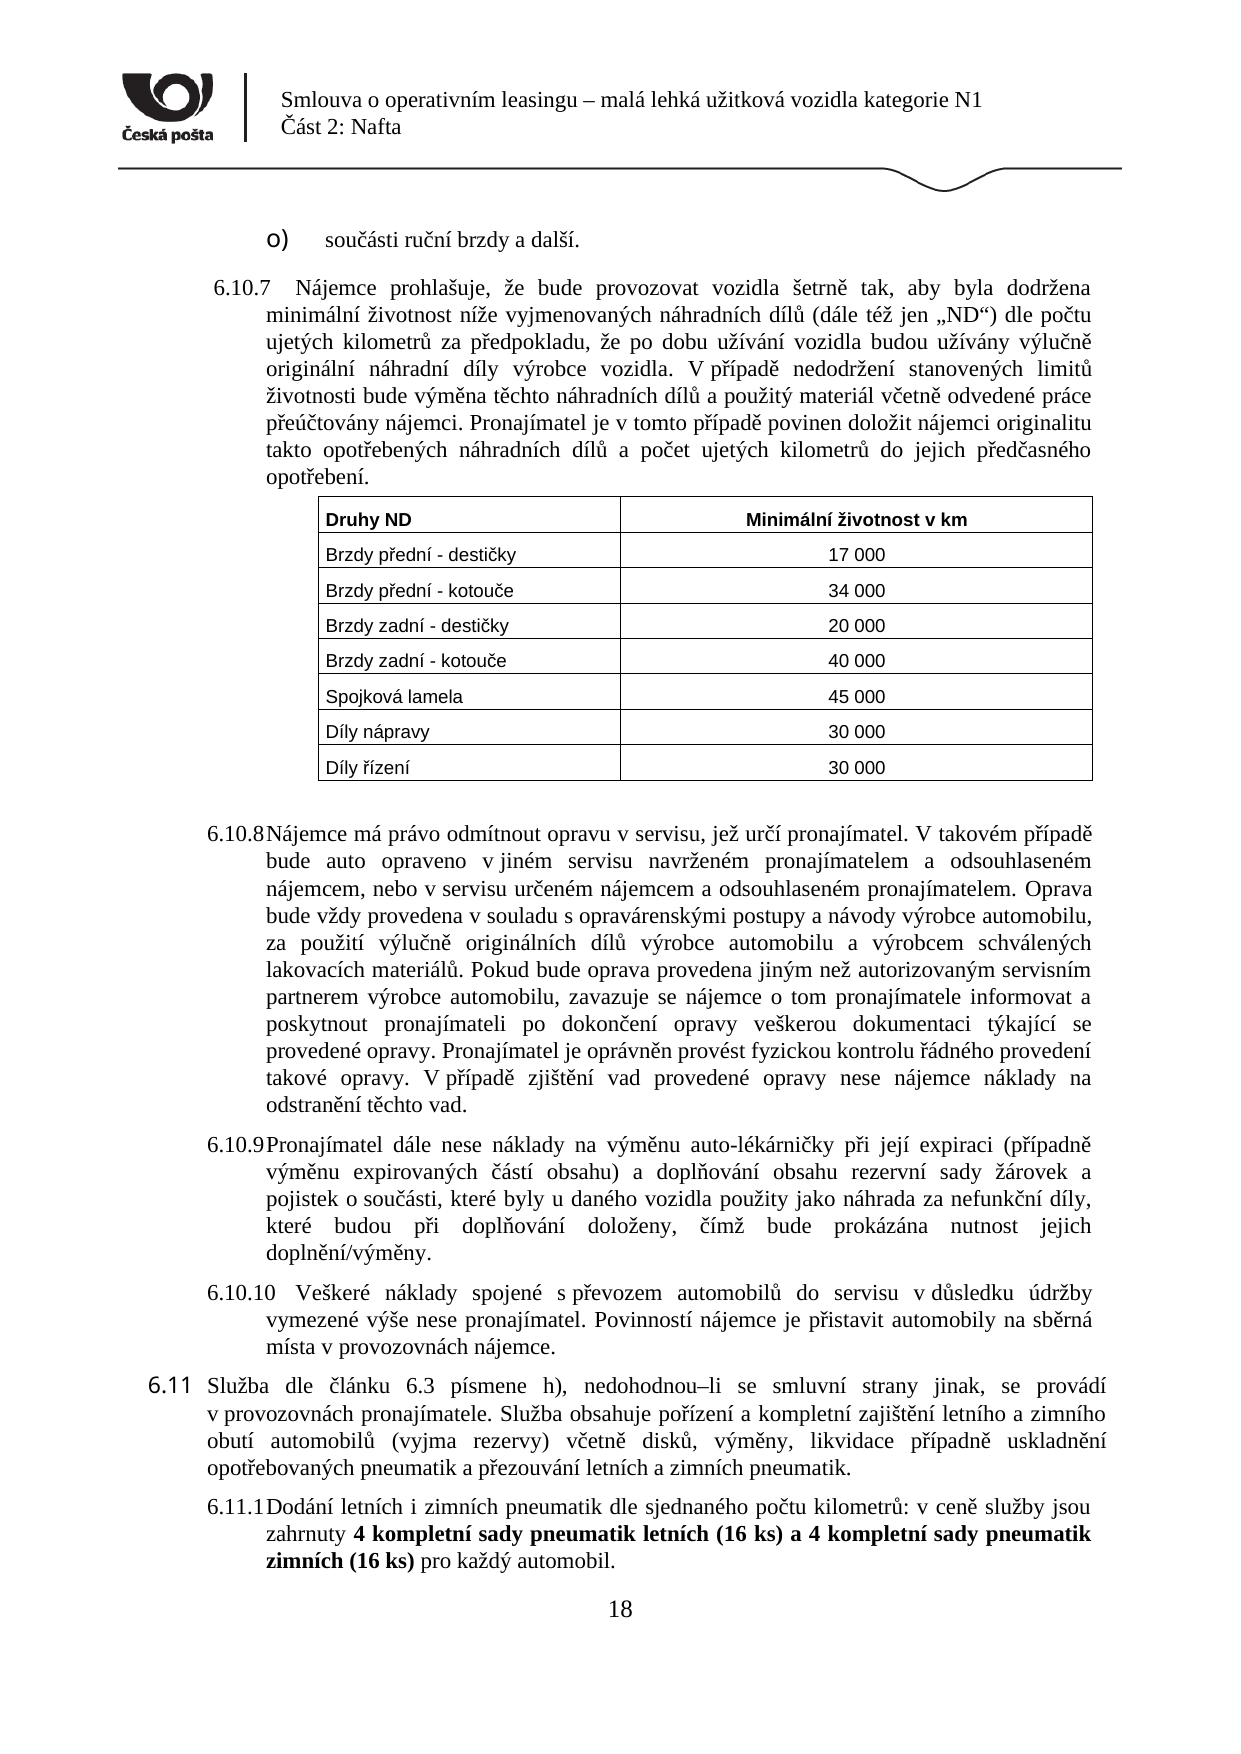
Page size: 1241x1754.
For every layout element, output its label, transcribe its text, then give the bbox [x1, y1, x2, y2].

list součásti ruční brzdy a další. [266, 225, 1092, 252]
table_cell Díly řízení [319, 745, 620, 779]
table_cell 30 000 [621, 745, 1092, 779]
table_cell Brzdy přední - destičky [319, 533, 620, 567]
list Služba dle článku 6.3 písmene h), nedohodnou–li se smluvní strany jinak, se provádí v provozovnách pronajímatele. Služba obsahuje pořízení a kompletní zajištění letního a zimního obutí automobilů (vyjma rezervy) včetně disků, výměny, likvidace případně uskladnění opotřebovaných pneumatik a přezouvání letních a zimních pneumatik. [148, 1372, 1107, 1481]
table_cell 45 000 [621, 674, 1092, 709]
table_cell Brzdy přední - kotouče [319, 568, 620, 602]
list Nájemce má právo odmítnout opravu v servisu, jež určí pronajímatel. V takovém případě bude auto opraveno v jiném servisu navrženém pronajímatelem a odsouhlaseném nájemcem, nebo v servisu určeném nájemcem a odsouhlaseném pronajímatelem. Oprava bude vždy provedena v souladu s opravárenskými postupy a návody výrobce automobilu, za použití výlučně originálních dílů výrobce automobilu a výrobcem schválených lakovacích materiálů. Pokud bude oprava provedena jiným než autorizovaným servisním partnerem výrobce automobilu, zavazuje se nájemce o tom pronajímatele informovat a poskytnout pronajímateli po dokončení opravy veškerou dokumentaci týkající se provedené opravy. Pronajímatel je oprávněn provést fyzickou kontrolu řádného provedení takové opravy. V případě zjištění vad provedené opravy nese nájemce náklady na odstranění těchto vad. [207, 820, 1092, 1118]
table_cell Díly nápravy [319, 710, 620, 744]
table_cell 20 000 [621, 604, 1092, 638]
list Nájemce prohlašuje, že bude provozovat vozidla šetrně tak, aby byla dodržena minimální životnost níže vyjmenovaných náhradních dílů (dále též jen „ND“) dle počtu ujetých kilometrů za předpokladu, že po dobu užívání vozidla budou užívány výlučně originální náhradní díly výrobce vozidla. V případě nedodržení stanovených limitů životnosti bude výměna těchto náhradních dílů a použitý materiál včetně odvedené práce přeúčtovány nájemci. Pronajímatel je v tomto případě povinen doložit nájemci originalitu takto opotřebených náhradních dílů a počet ujetých kilometrů do jejich předčasného opotřebení. [213, 273, 1092, 490]
list Veškeré náklady spojené s převozem automobilů do servisu v důsledku údržby vymezené výše nese pronajímatel. Povinností nájemce je přistavit automobily na sběrná místa v provozovnách nájemce. [207, 1278, 1092, 1360]
table_cell 30 000 [621, 710, 1092, 744]
table_cell 34 000 [621, 568, 1092, 602]
list Dodání letních i zimních pneumatik dle sjednaného počtu kilometrů: v ceně služby jsou zahrnuty 4 kompletní sady pneumatik letních (16 ks) a 4 kompletní sady pneumatik zimních (16 ks) pro každý automobil. [207, 1493, 1092, 1574]
table_cell Brzdy zadní - destičky [319, 604, 620, 638]
table_cell Brzdy zadní - kotouče [319, 639, 620, 673]
table_cell Spojková lamela [319, 674, 620, 709]
table_cell 17 000 [621, 533, 1092, 567]
table_header Minimální životnost v km [621, 497, 1092, 532]
table_header Druhy ND [319, 497, 620, 532]
picture [118, 167, 1122, 192]
table_cell 40 000 [621, 639, 1092, 673]
list Pronajímatel dále nese náklady na výměnu auto-lékárničky při její expiraci (případně výměnu expirovaných částí obsahu) a doplňování obsahu rezervní sady žárovek a pojistek o součásti, které byly u daného vozidla použity jako náhrada za nefunkční díly, které budou při doplňování doloženy, čímž bude prokázána nutnost jejich doplnění/výměny. [207, 1131, 1092, 1266]
